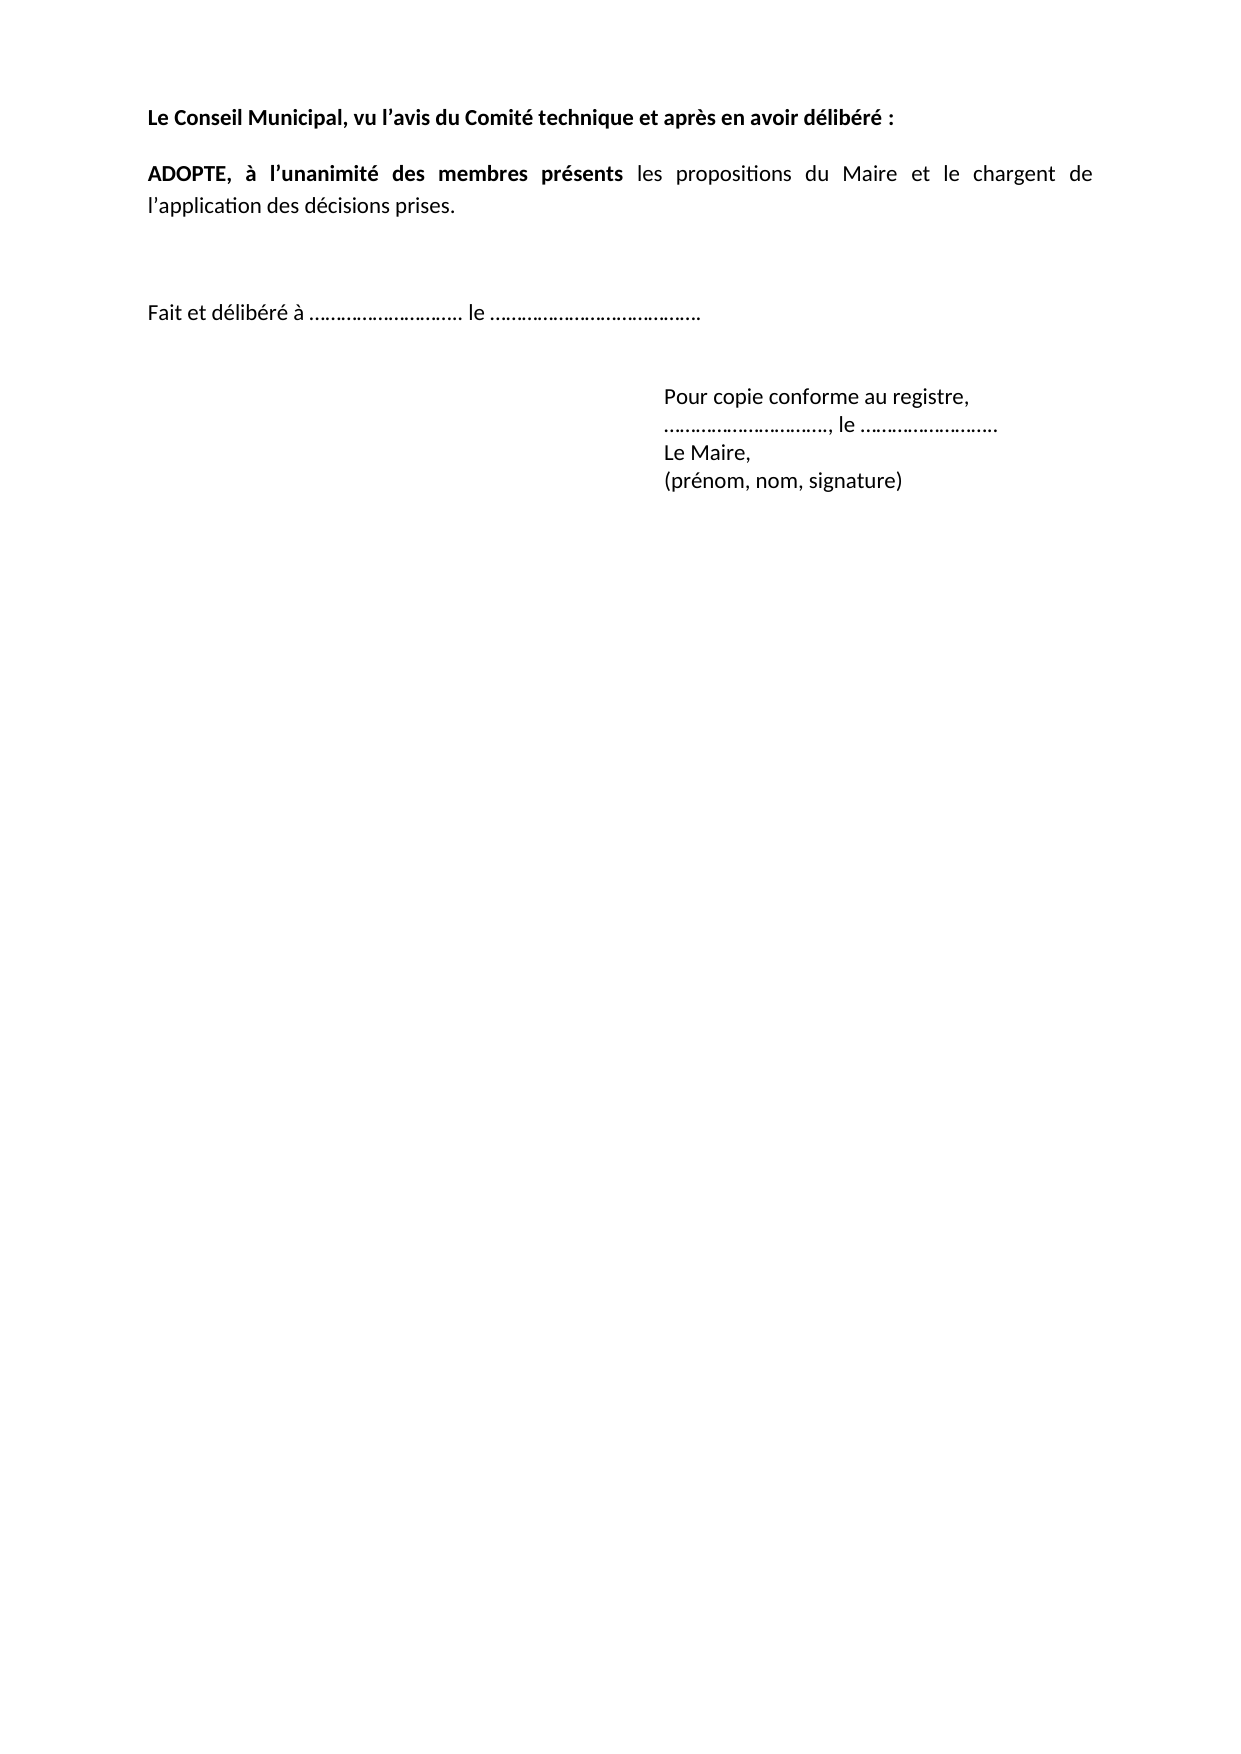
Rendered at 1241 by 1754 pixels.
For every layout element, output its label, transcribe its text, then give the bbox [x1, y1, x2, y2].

text Le Conseil Municipal, vu l’avis du Comité technique et après en avoir délibéré : [148, 103, 1093, 131]
text ADOPTE, à l’unanimité des membres présents les propositions du Maire et le chargent de l’application des décisions prises. [148, 159, 1093, 220]
text Fait et délibéré à ……………………….. le …………………………………. [148, 298, 1093, 326]
text Le Maire, [590, 438, 1093, 466]
text …………………………., le …………………….. [590, 410, 1093, 438]
text Pour copie conforme au registre, [590, 382, 1093, 410]
text (prénom, nom, signature) [590, 466, 1093, 494]
